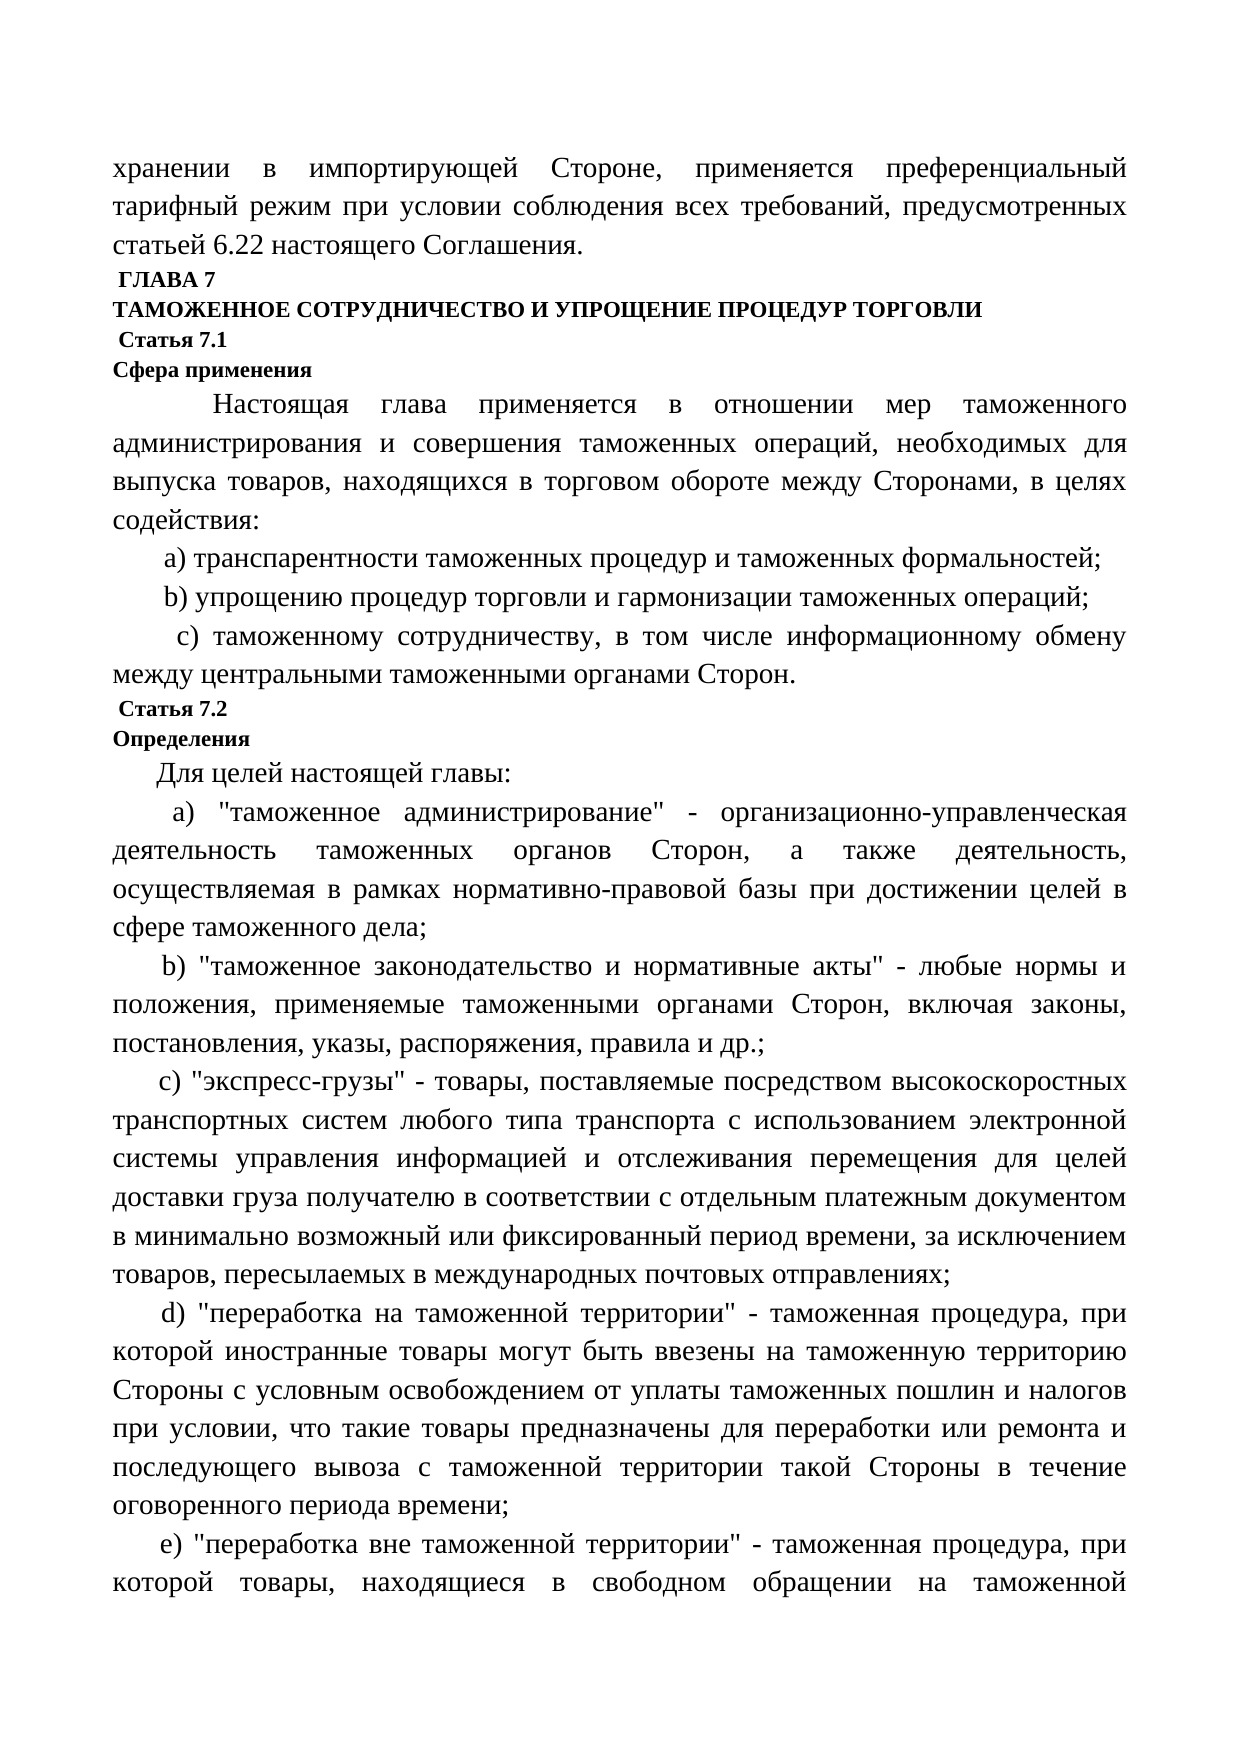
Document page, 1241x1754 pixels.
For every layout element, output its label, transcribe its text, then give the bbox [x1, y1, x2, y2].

text Статья 7.1 Сфера применения [112, 326, 1128, 383]
text a) транспарентности таможенных процедур и таможенных формальностей; [112, 541, 1128, 574]
text a) "таможенное администрирование" - организационно-управленческая деятельность таможенных органов Сторон, а также деятельность, осуществляемая в рамках нормативно-правовой базы при достижении целей в сфере таможенного дела; [112, 794, 1128, 943]
text c) таможенному сотрудничеству, в том числе информационному обмену между центральными таможенными органами Сторон. [112, 618, 1128, 690]
text ГЛАВА 7 ТАМОЖЕННОЕ СОТРУДНИЧЕСТВО И УПРОЩЕНИЕ ПРОЦЕДУР ТОРГОВЛИ [112, 266, 1128, 322]
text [112, 150, 1128, 261]
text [112, 1526, 1128, 1598]
text c) "экспресс-грузы" - товары, поставляемые посредством высокоскоростных транспортных систем любого типа транспорта с использованием электронной системы управления информацией и отслеживания перемещения для целей доставки груза получателю в соответствии с отдельным платежным документом в минимально возможный или фиксированный период времени, за исключением товаров, пересылаемых в международных почтовых отправлениях; [112, 1063, 1128, 1290]
text Статья 7.2 Определения [112, 695, 1128, 751]
text d) "переработка на таможенной территории" - таможенная процедура, при которой иностранные товары могут быть ввезены на таможенную территорию Стороны с условным освобождением от уплаты таможенных пошлин и налогов при условии, что такие товары предназначены для переработки или ремонта и последующего вывоза с таможенной территории такой Стороны в течение оговоренного периода времени; [112, 1295, 1128, 1521]
text b) "таможенное законодательство и нормативные акты" - любые нормы и положения, применяемые таможенными органами Сторон, включая законы, постановления, указы, распоряжения, правила и др.; [112, 948, 1128, 1058]
text b) упрощению процедур торговли и гармонизации таможенных операций; [112, 579, 1128, 613]
text Для целей настоящей главы: [112, 755, 1128, 789]
text Настоящая глава применяется в отношении мер таможенного администрирования и совершения таможенных операций, необходимых для выпуска товаров, находящихся в торговом обороте между Сторонами, в целях содействия: [112, 386, 1128, 536]
